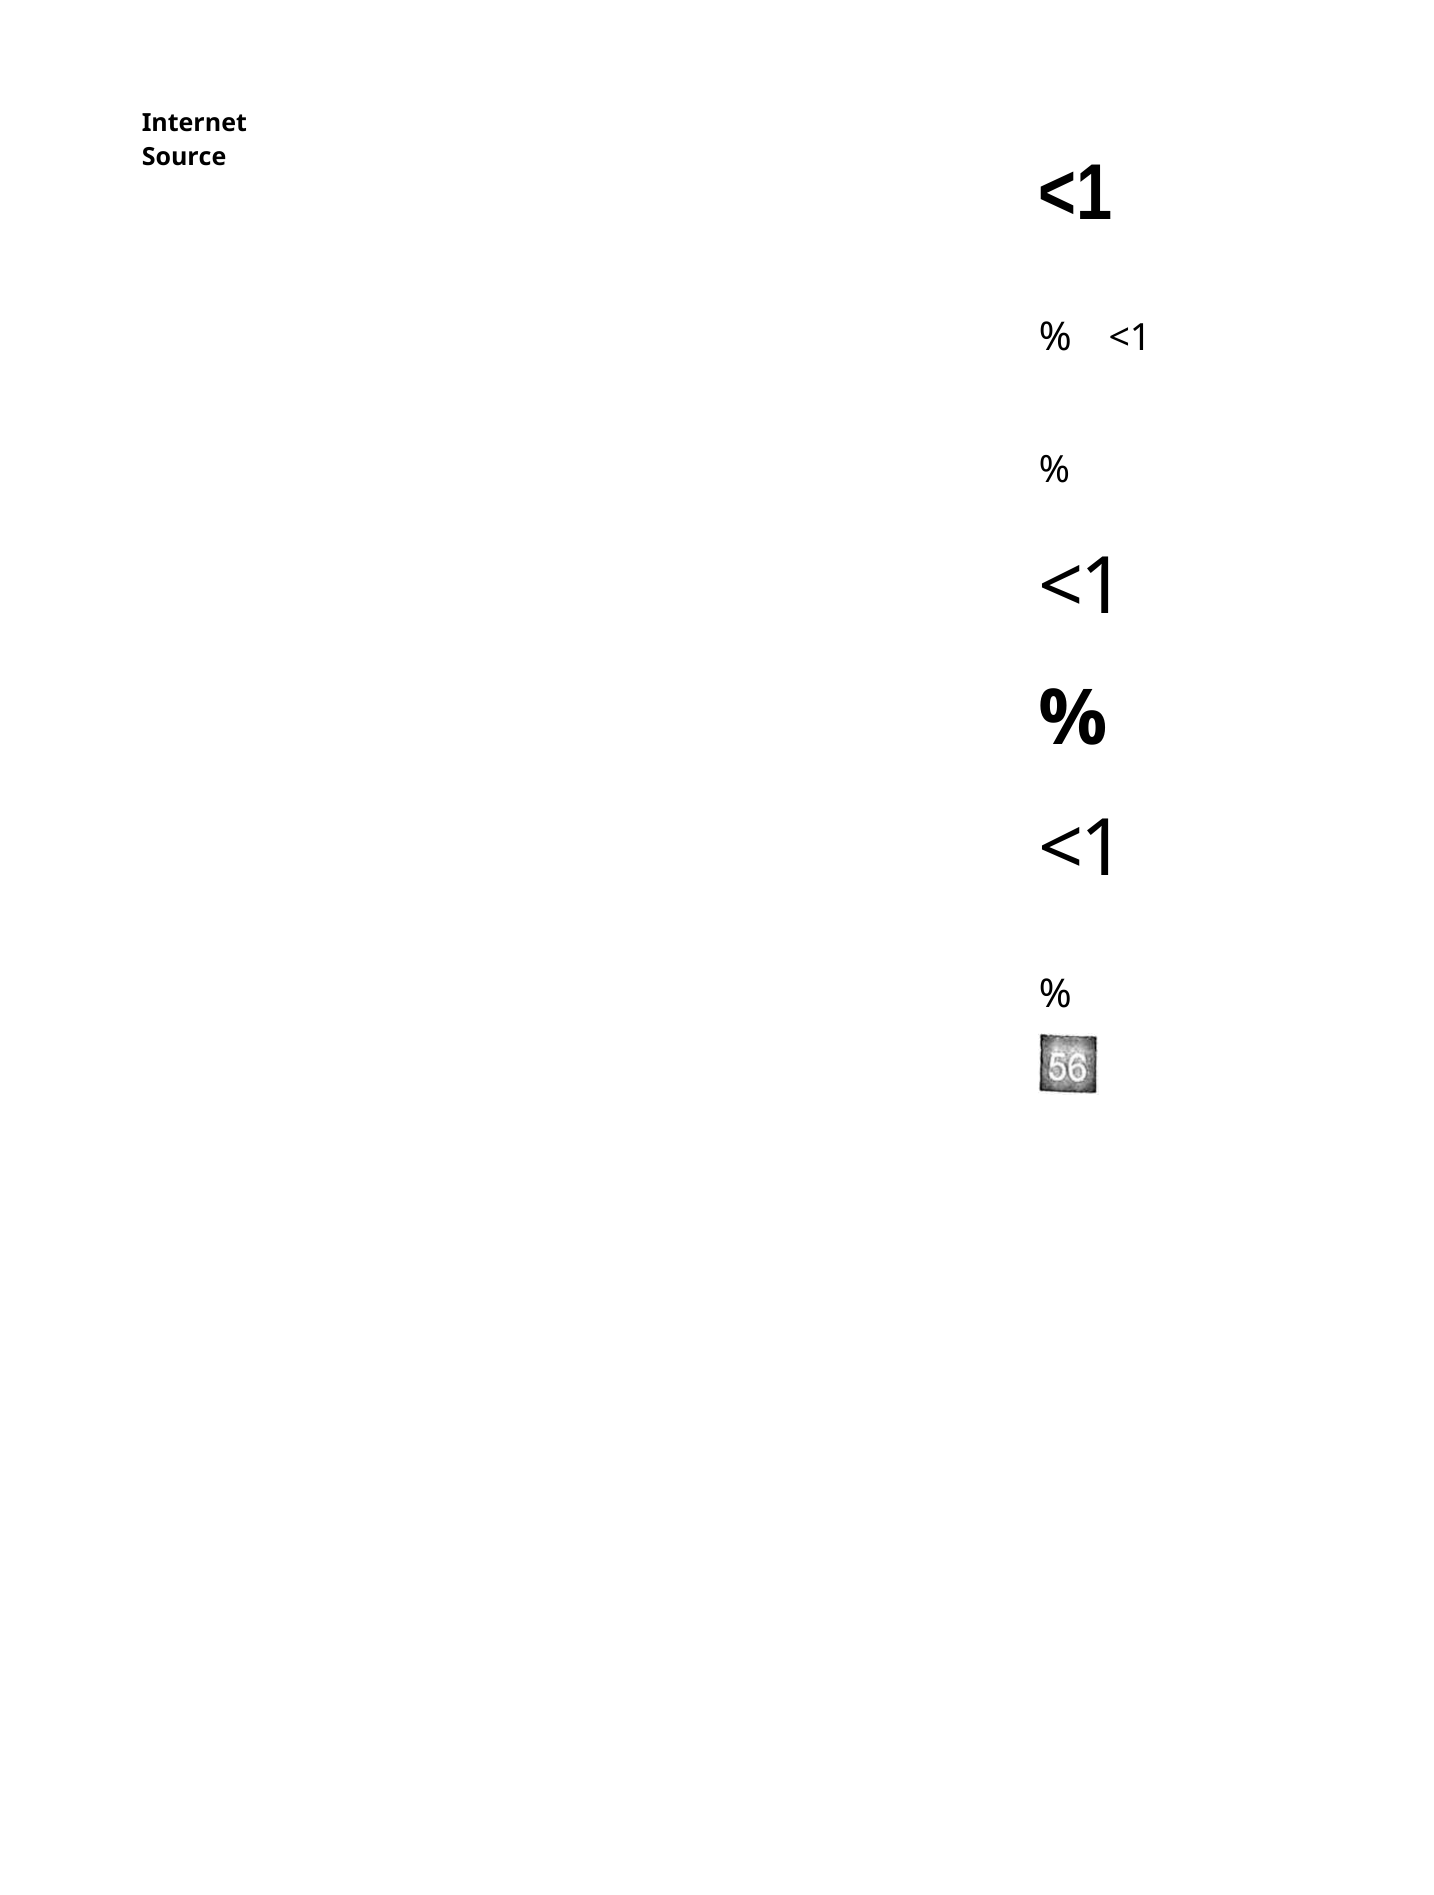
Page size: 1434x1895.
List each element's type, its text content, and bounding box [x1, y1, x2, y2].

picture [1038, 1033, 1099, 1095]
text <1 % <1% <1 % <1 % < 1 % <1 % <1 % <1 % <1 % <1 % <1 % [1038, 114, 1151, 1033]
